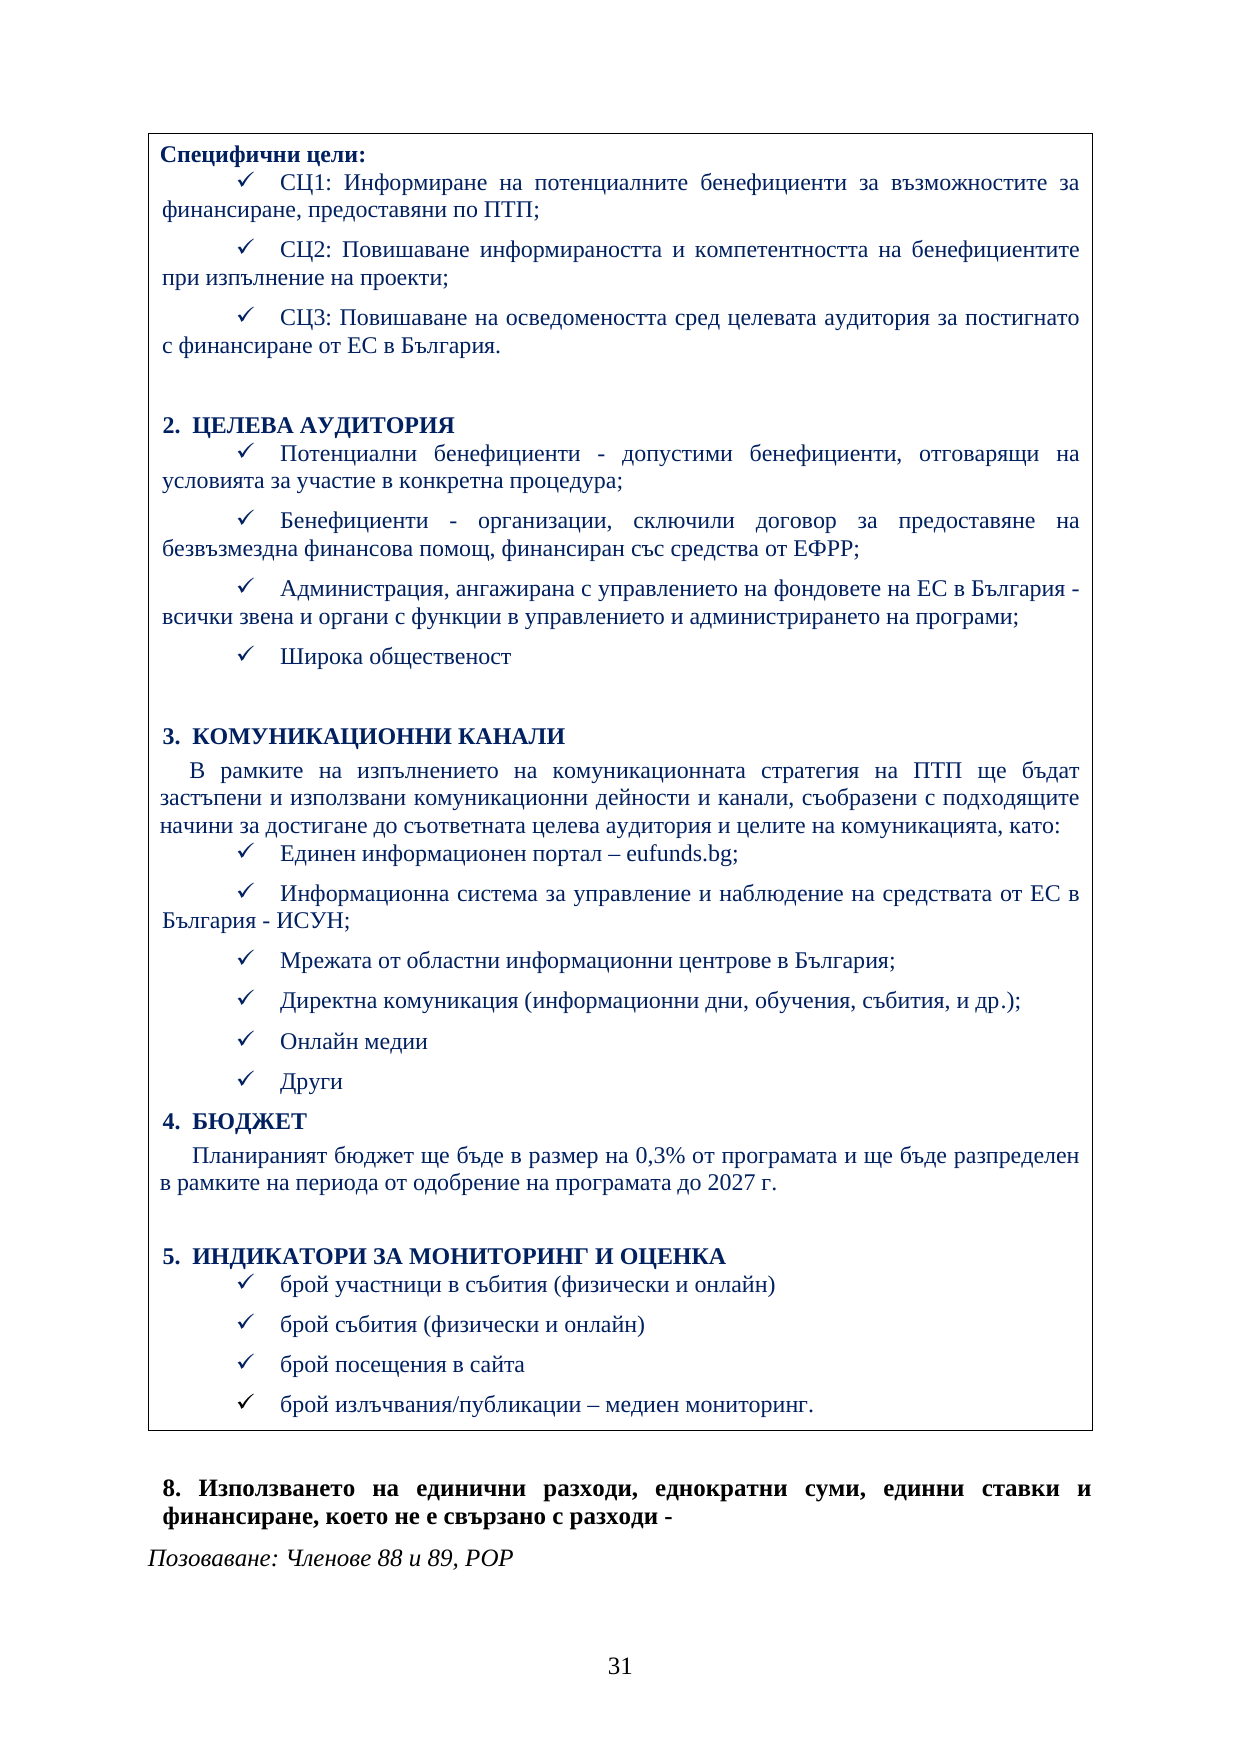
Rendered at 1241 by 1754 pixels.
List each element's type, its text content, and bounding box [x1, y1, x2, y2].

text 8. Използването на единични разходи, еднократни суми, единни ставки и финансиране, което не е свързано с разходи - [162, 1473, 1092, 1530]
text Позоваване: Членове 88 и 89, РОР [148, 1543, 1092, 1571]
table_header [149, 134, 1092, 1430]
